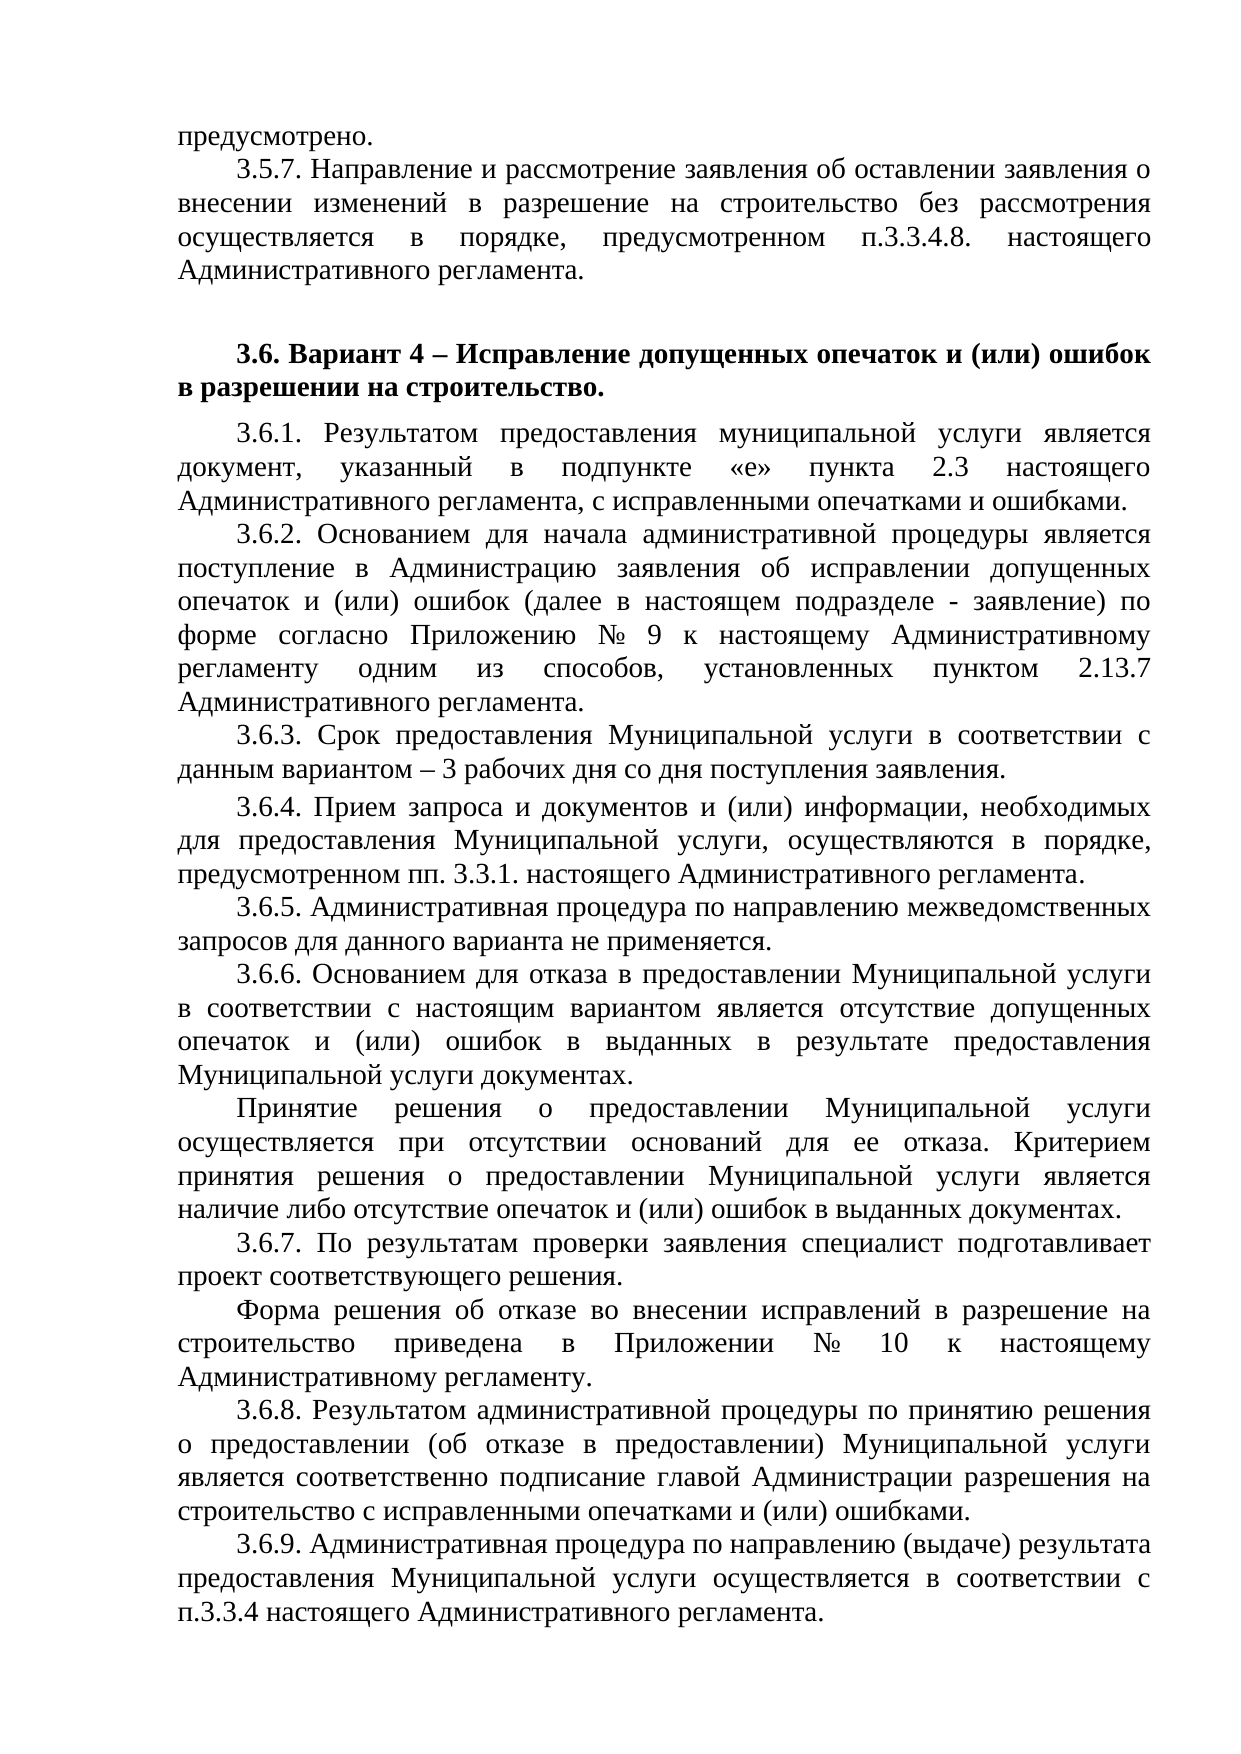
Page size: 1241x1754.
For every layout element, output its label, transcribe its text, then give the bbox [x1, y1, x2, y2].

text 3.6.1. Результатом предоставления муниципальной услуги является документ, указанный в подпункте «е» пункта 2.3 настоящего Административного регламента, с исправленными опечатками и ошибками. [177, 416, 1152, 516]
text 3.6.3. Срок предоставления Муниципальной услуги в соответствии с данным вариантом – 3 рабочих дня со дня поступления заявления. [177, 717, 1152, 784]
text Форма решения об отказе во внесении исправлений в разрешение на строительство приведена в Приложении № 10 к настоящему Административному регламенту. [177, 1292, 1152, 1392]
text Принятие решения о предоставлении Муниципальной услуги осуществляется при отсутствии оснований для ее отказа. Критерием принятия решения о предоставлении Муниципальной услуги является наличие либо отсутствие опечаток и (или) ошибок в выданных документах. [177, 1091, 1152, 1225]
subtitle 3.6.4. Прием запроса и документов и (или) информации, необходимых для предоставления Муниципальной услуги, осуществляются в порядке, предусмотренном пп. 3.3.1. настоящего Административного регламента. [177, 789, 1152, 889]
text 3.5.7. Направление и рассмотрение заявления об оставлении заявления о внесении изменений в разрешение на строительство без рассмотрения осуществляется в порядке, предусмотренном п.3.3.4.8. настоящего Административного регламента. [177, 152, 1152, 286]
text 3.6.7. По результатам проверки заявления специалист подготавливает проект соответствующего решения. [177, 1225, 1152, 1292]
text 3.6.8. Результатом административной процедуры по принятию решения о предоставлении (об отказе в предоставлении) Муниципальной услуги является соответственно подписание главой Администрации разрешения на строительство с исправленными опечатками и (или) ошибками. [177, 1392, 1152, 1527]
text 3.6.9. Административная процедура по направлению (выдаче) результата предоставления Муниципальной услуги осуществляется в соответствии с п.3.3.4 настоящего Административного регламента. [177, 1527, 1152, 1627]
text 3.6.5. Административная процедура по направлению межведомственных запросов для данного варианта не применяется. [177, 889, 1152, 956]
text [177, 118, 1152, 152]
subtitle 3.6. Вариант 4 – Исправление допущенных опечаток и (или) ошибок в разрешении на строительство. [177, 336, 1152, 403]
text 3.6.2. Основанием для начала административной процедуры является поступление в Администрацию заявления об исправлении допущенных опечаток и (или) ошибок (далее в настоящем подразделе - заявление) по форме согласно Приложению № 9 к настоящему Административному регламенту одним из способов, установленных пунктом 2.13.7 Административного регламента. [177, 516, 1152, 717]
text 3.6.6. Основанием для отказа в предоставлении Муниципальной услуги в соответствии с настоящим вариантом является отсутствие допущенных опечаток и (или) ошибок в выданных в результате предоставления Муниципальной услуги документах. [177, 956, 1152, 1091]
